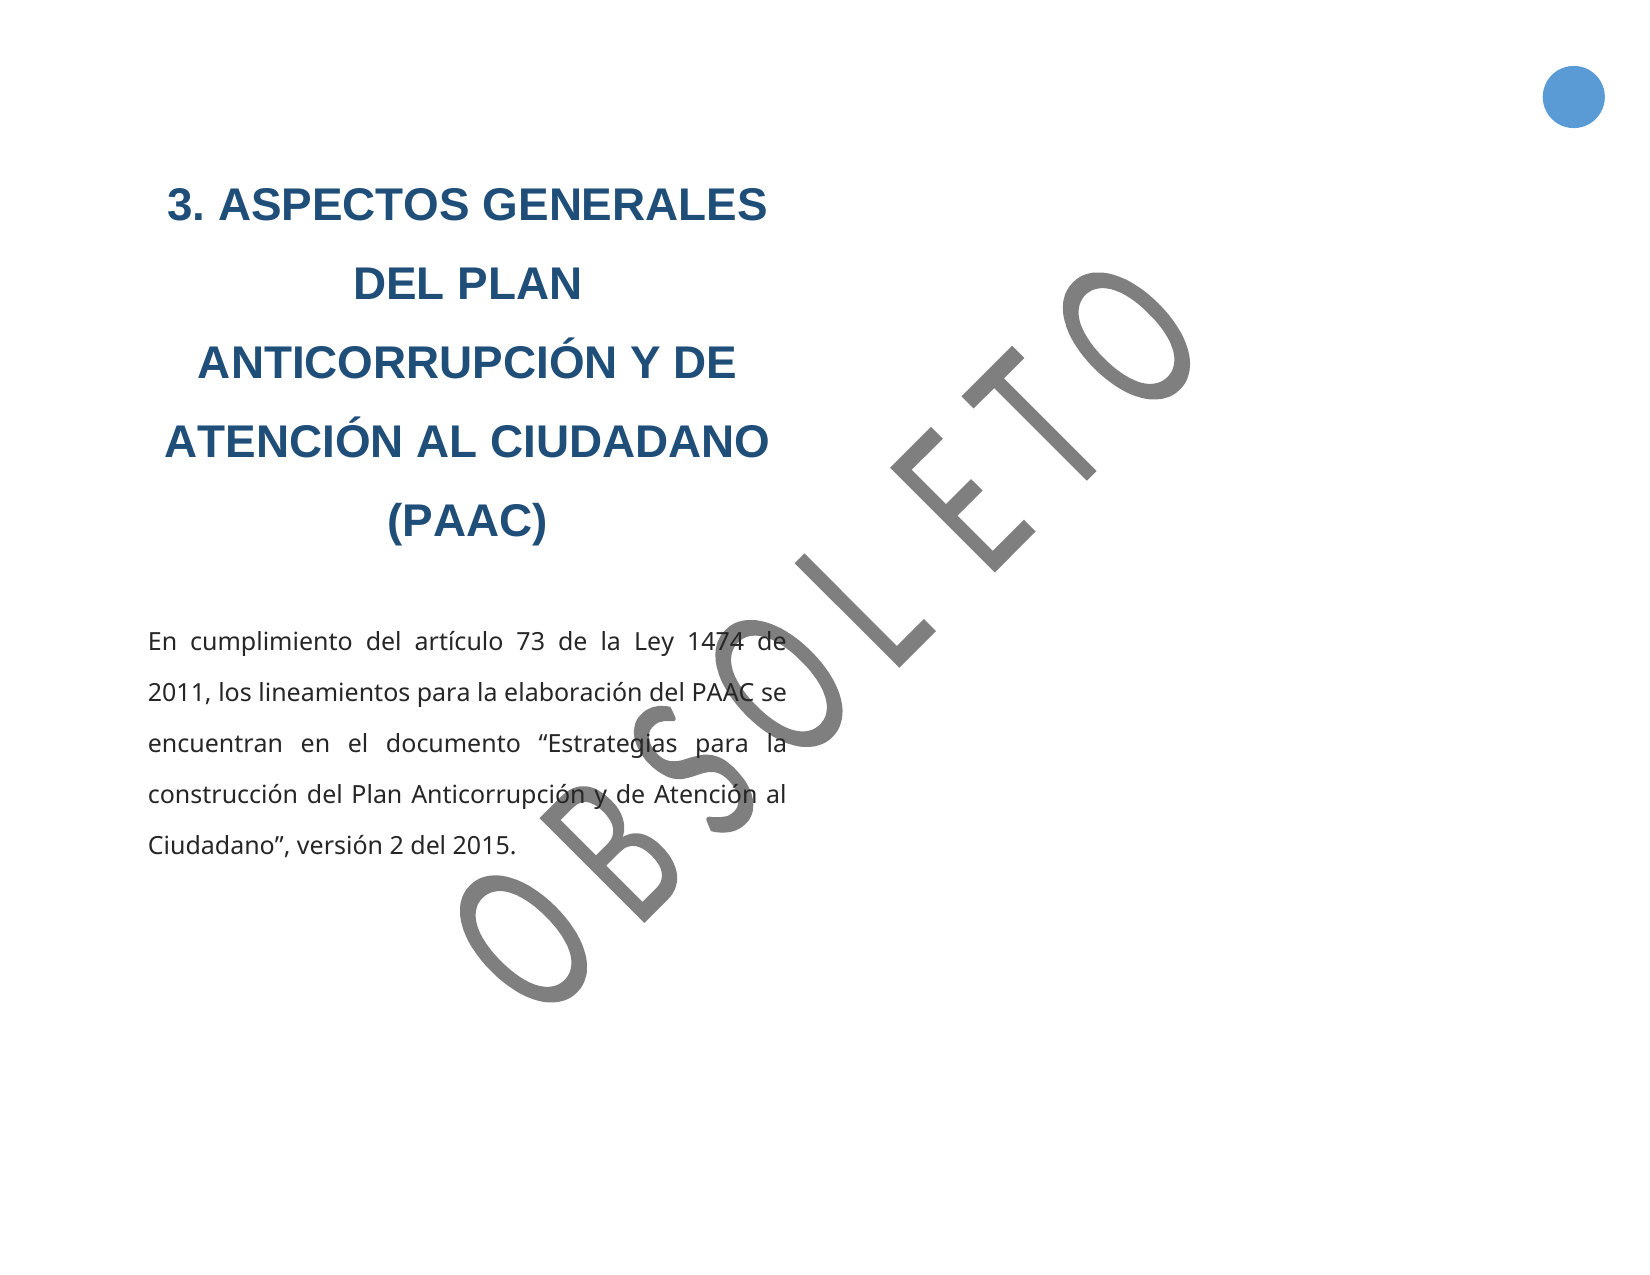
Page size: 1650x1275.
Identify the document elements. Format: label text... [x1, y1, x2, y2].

text En cumplimiento del artículo 73 de la Ley 1474 de 2011, los lineamientos para la elaboración del PAAC se encuentran en el documento “Estrategias para la construcción del Plan Anticorrupción y de Atención al Ciudadano”, versión 2 del 2015. [148, 623, 787, 862]
subtitle 3. ASPECTOS GENERALES DEL PLAN ANTICORRUPCIÓN Y DE ATENCIÓN AL CIUDADANO (PAAC) [148, 177, 787, 546]
